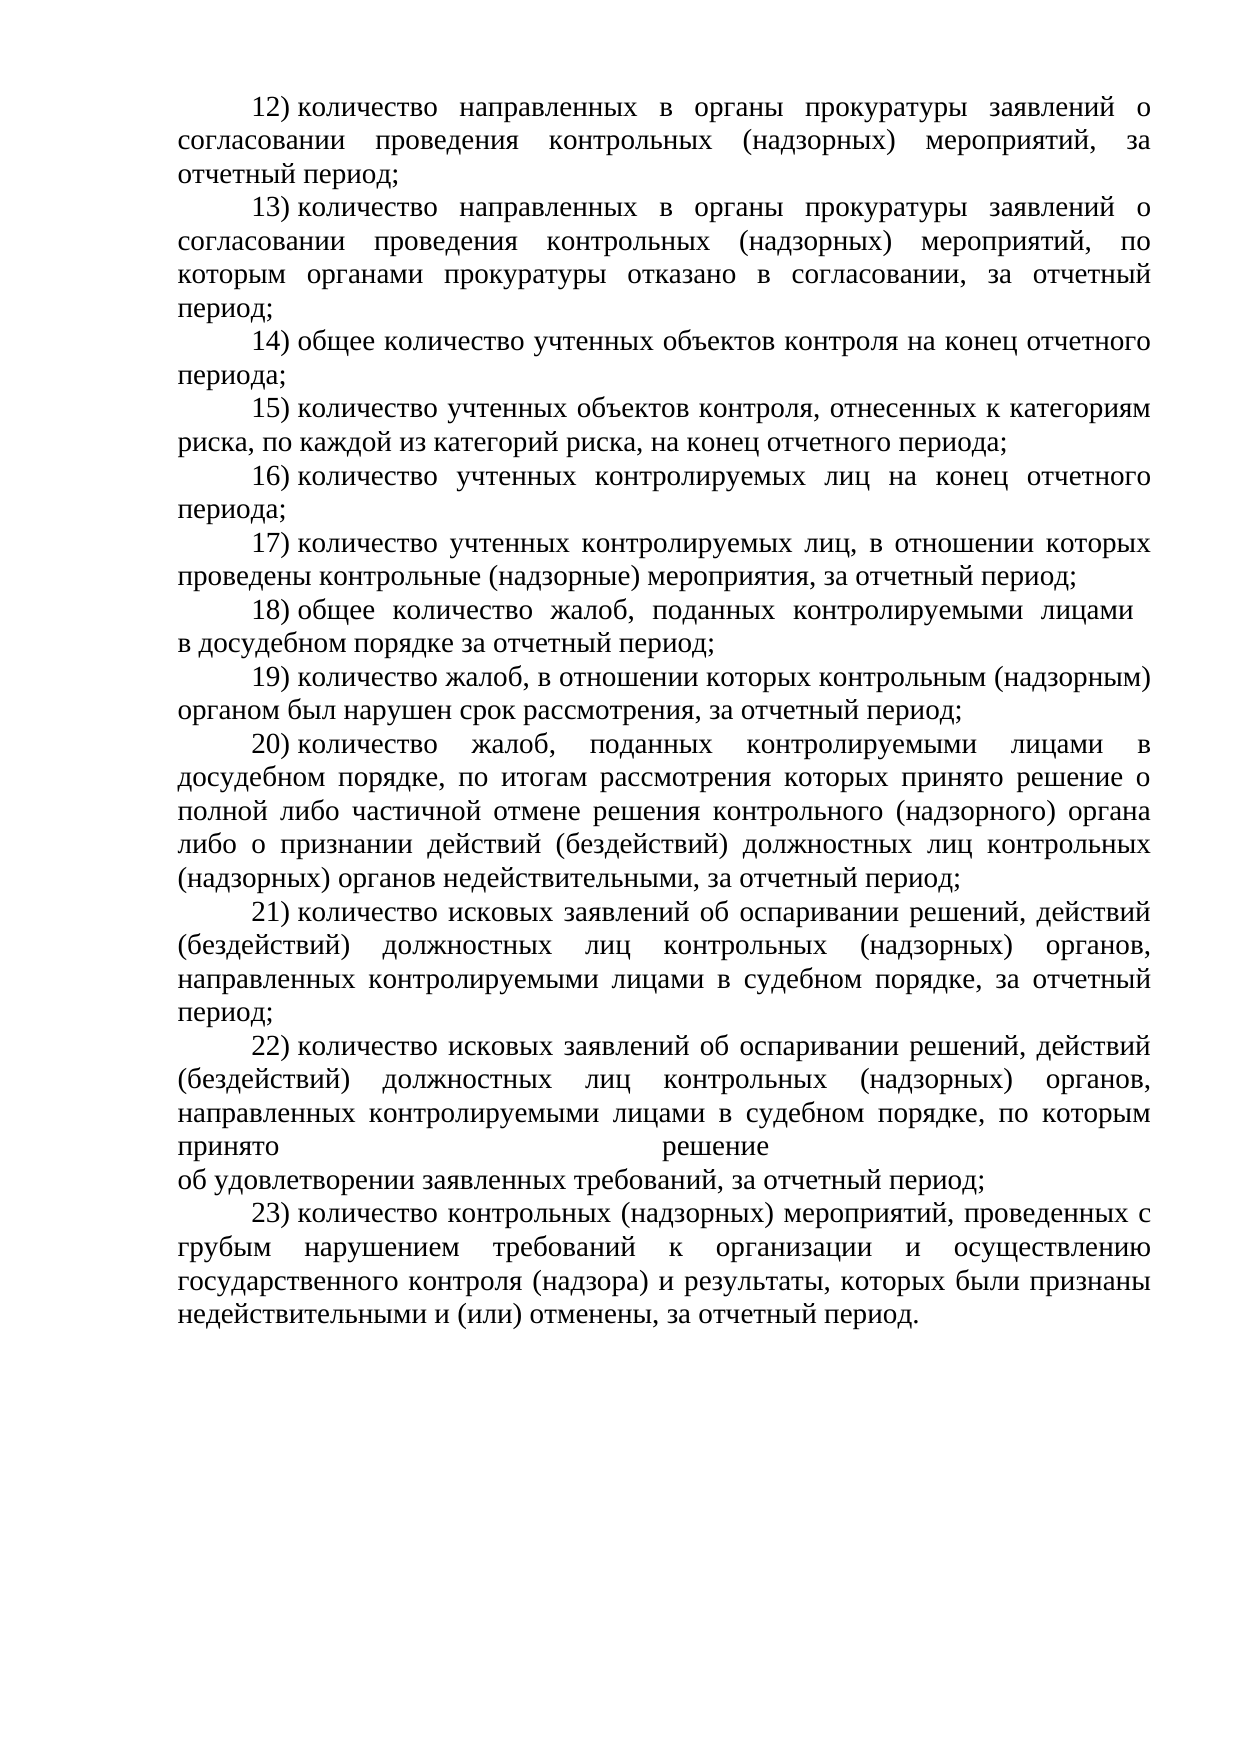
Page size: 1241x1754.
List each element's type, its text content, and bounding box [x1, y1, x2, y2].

list количество исковых заявлений об оспаривании решений, действий (бездействий) должностных лиц контрольных (надзорных) органов, направленных контролируемыми лицами в судебном порядке, по которым принято решение об удовлетворении заявленных требований, за отчетный период; [177, 1028, 1152, 1196]
list количество направленных в органы прокуратуры заявлений о согласовании проведения контрольных (надзорных) мероприятий, по которым органами прокуратуры отказано в согласовании, за отчетный период; [177, 189, 1152, 323]
list количество учтенных контролируемых лиц, в отношении которых проведены контрольные (надзорные) мероприятия, за отчетный период; [177, 525, 1152, 592]
list общее количество учтенных объектов контроля на конец отчетного периода; [177, 323, 1152, 391]
list количество жалоб, в отношении которых контрольным (надзорным) органом был нарушен срок рассмотрения, за отчетный период; [177, 659, 1152, 726]
list количество учтенных объектов контроля, отнесенных к категориям риска, по каждой из категорий риска, на конец отчетного периода; [177, 391, 1152, 458]
list количество контрольных (надзорных) мероприятий, проведенных с грубым нарушением требований к организации и осуществлению государственного контроля (надзора) и результаты, которых были признаны недействительными и (или) отменены, за отчетный период. [177, 1196, 1152, 1330]
list общее количество жалоб, поданных контролируемыми лицами в досудебном порядке за отчетный период; [177, 592, 1152, 659]
list количество учтенных контролируемых лиц на конец отчетного периода; [177, 458, 1152, 525]
list количество жалоб, поданных контролируемыми лицами в досудебном порядке, по итогам рассмотрения которых принято решение о полной либо частичной отмене решения контрольного (надзорного) органа либо о признании действий (бездействий) должностных лиц контрольных (надзорных) органов недействительными, за отчетный период; [177, 726, 1152, 894]
list количество исковых заявлений об оспаривании решений, действий (бездействий) должностных лиц контрольных (надзорных) органов, направленных контролируемыми лицами в судебном порядке, за отчетный период; [177, 894, 1152, 1028]
list количество направленных в органы прокуратуры заявлений о согласовании проведения контрольных (надзорных) мероприятий, за отчетный период; [177, 89, 1152, 189]
